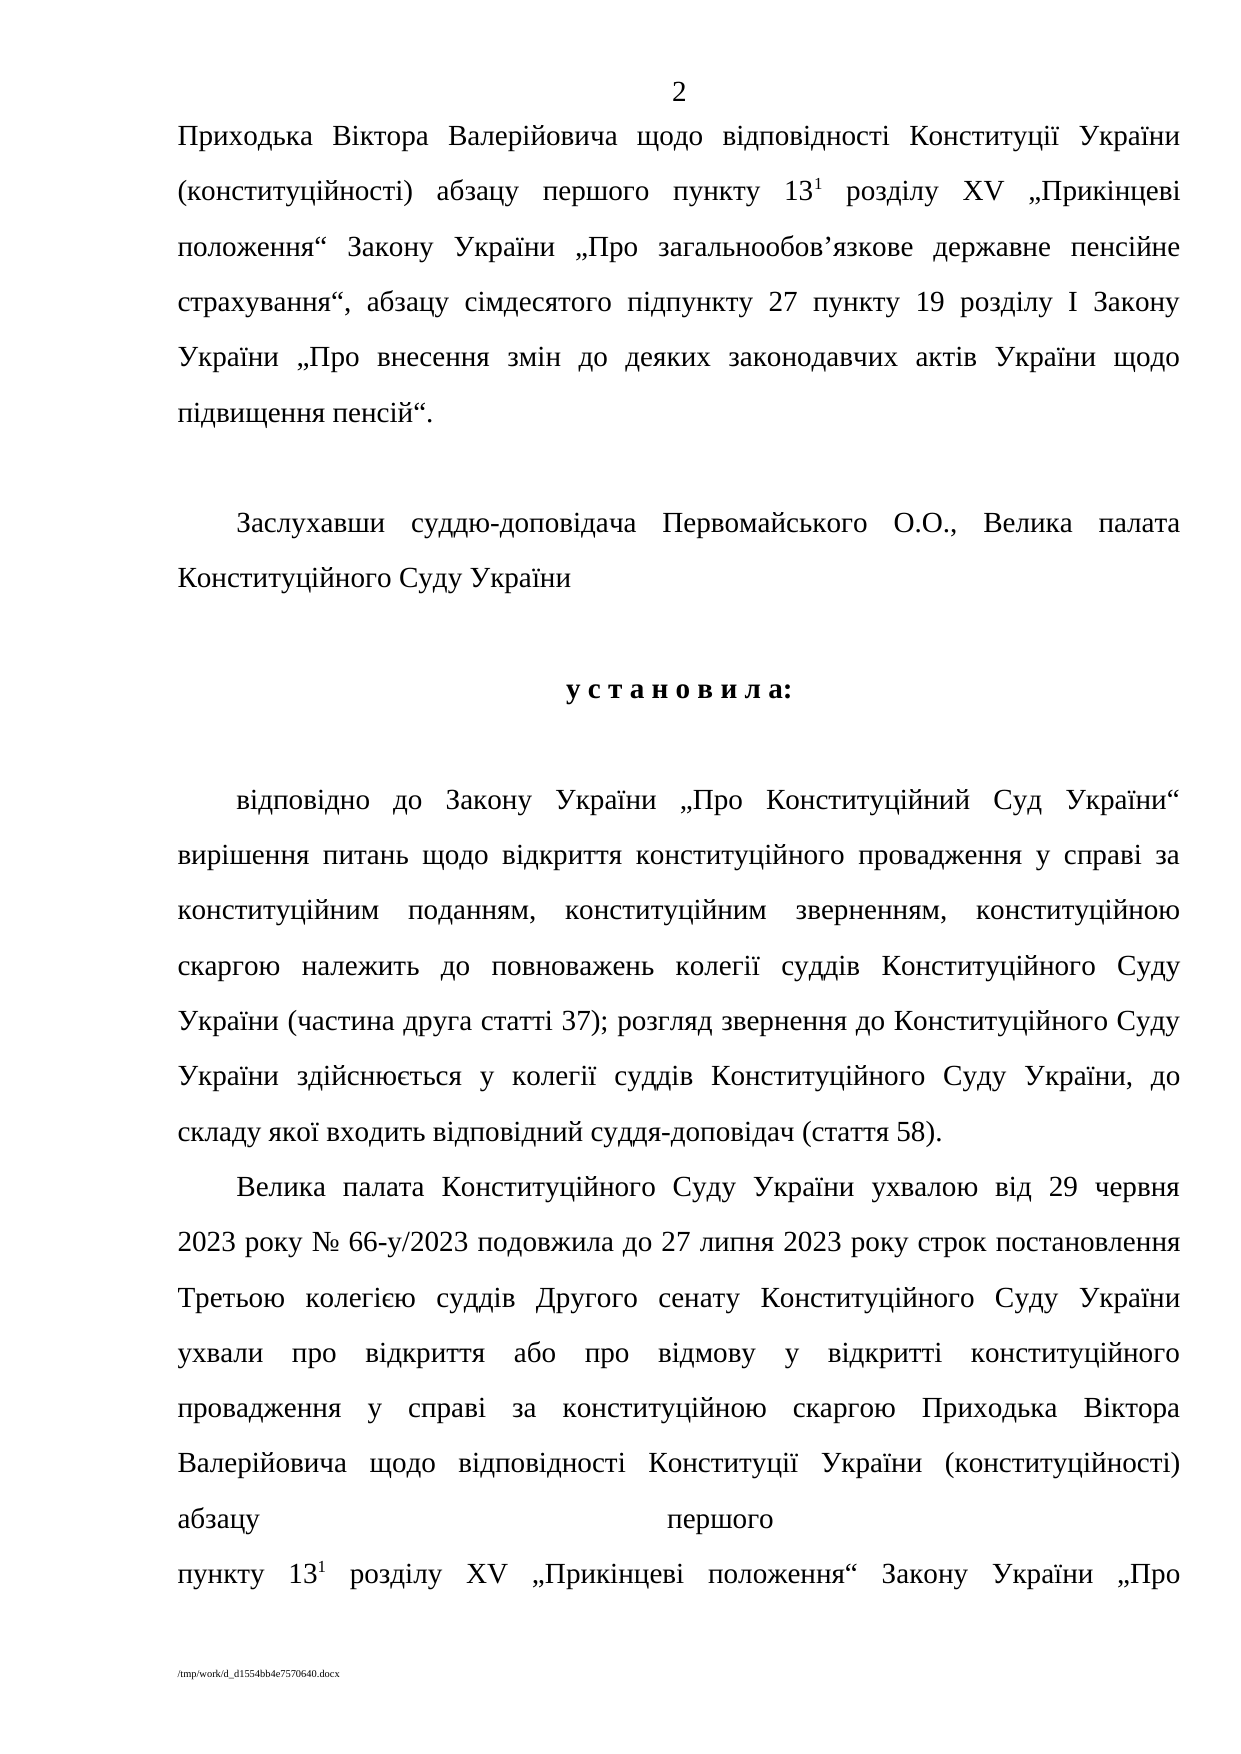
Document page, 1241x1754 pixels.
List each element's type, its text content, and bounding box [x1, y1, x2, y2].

text у с т а н о в и л а: [177, 671, 1181, 705]
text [177, 118, 1181, 428]
text Заслухавши суддю-доповідача Первомайського О.О., Велика палата Конституційного Суду України [177, 505, 1181, 594]
text відповідно до Закону України „Про Конституційний Суд України“ вирішення питань щодо відкриття конституційного провадження у справі за конституційним поданням, конституційним зверненням, конституційною скаргою належить до повноважень колегії суддів Конституційного Суду України (частина друга статті 37); розгляд звернення до Конституційного Суду України здійснюється у колегії суддів Конституційного Суду України, до складу якої входить відповідний суддя-доповідач (стаття 58). [177, 782, 1181, 1147]
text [177, 1169, 1181, 1590]
